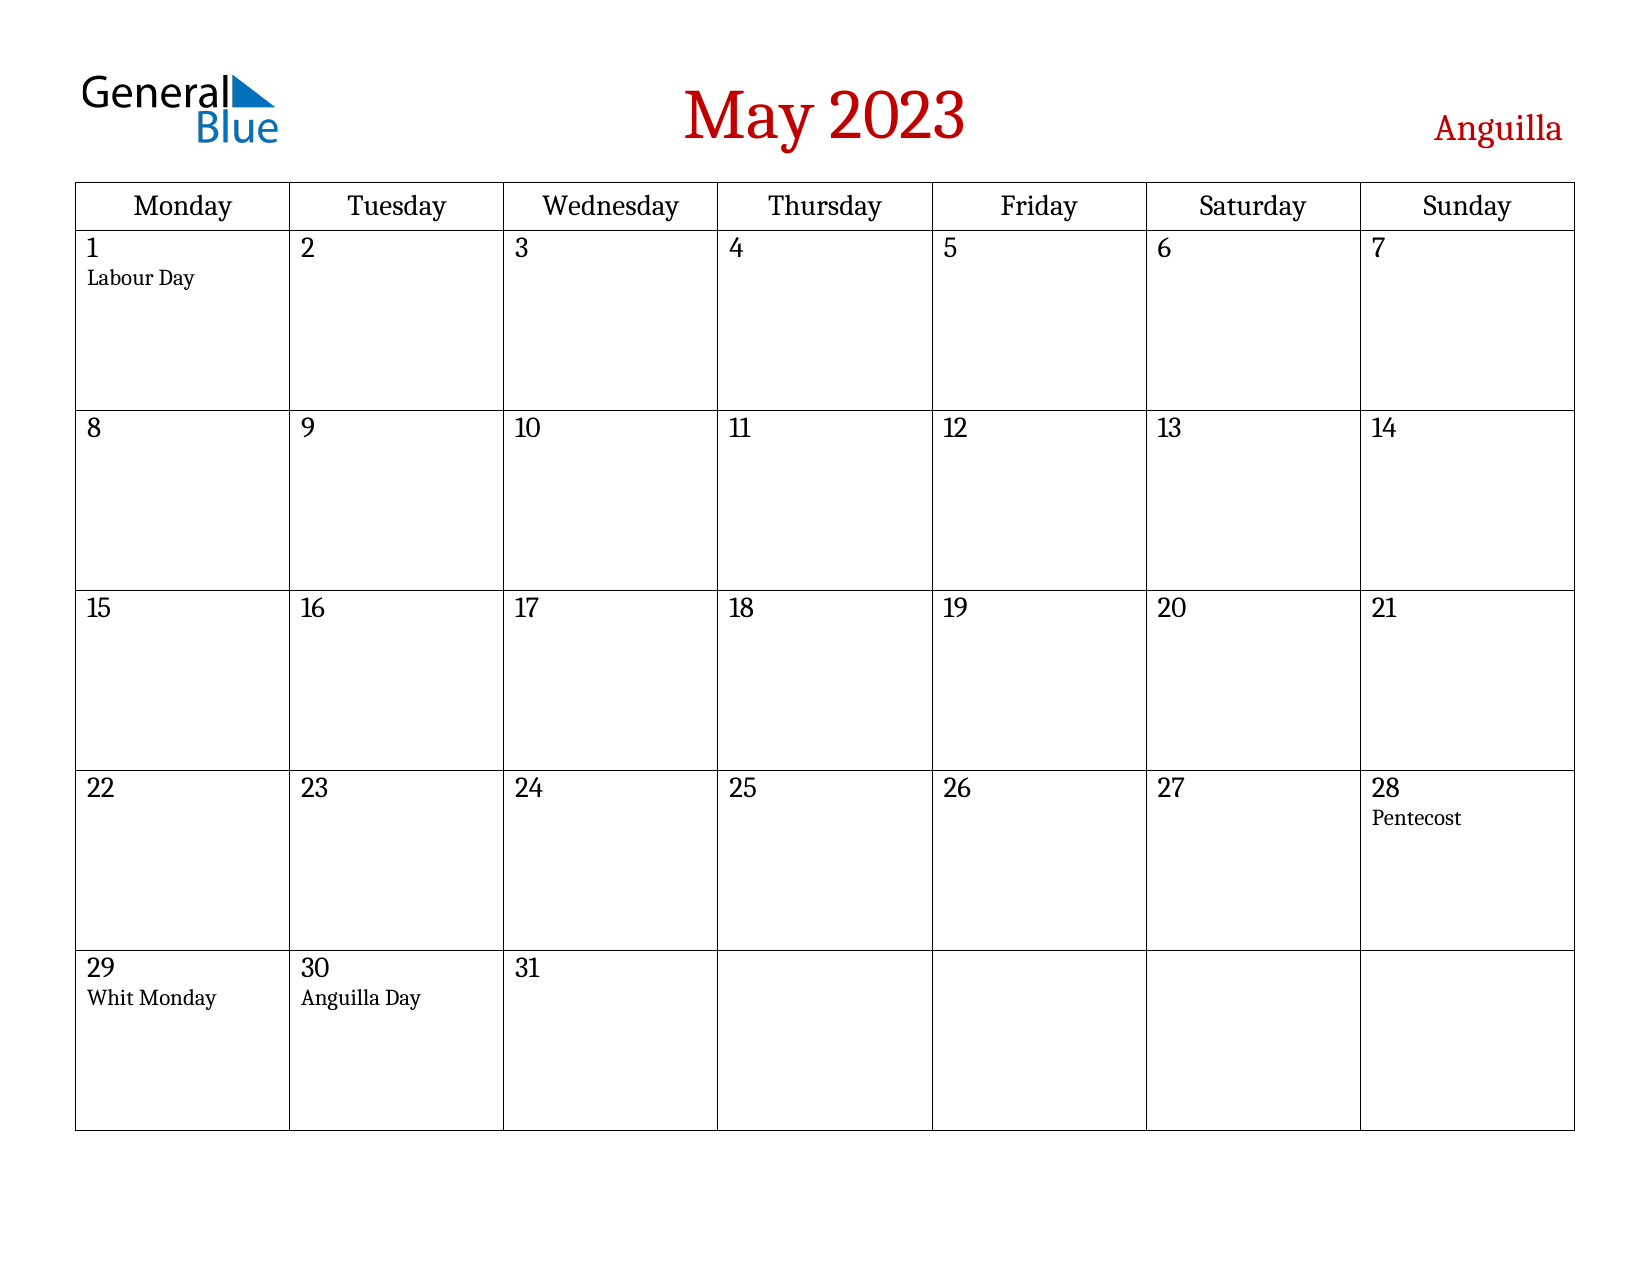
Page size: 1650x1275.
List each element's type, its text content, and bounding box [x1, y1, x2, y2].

table_cell [933, 445, 1146, 590]
table_cell [1361, 951, 1574, 985]
table_cell 29 [76, 951, 289, 985]
table_cell 16 [290, 591, 503, 625]
table_cell 23 [290, 771, 503, 805]
table_cell [76, 805, 289, 950]
table_cell 15 [76, 591, 289, 625]
table_cell Monday [76, 183, 289, 230]
table_cell [933, 805, 1146, 950]
table_cell 25 [718, 771, 932, 805]
table_cell Thursday [718, 183, 932, 230]
table_cell [718, 951, 932, 985]
table_cell [76, 445, 289, 590]
table_cell [1147, 625, 1360, 770]
table_cell [933, 951, 1146, 985]
table_cell [718, 265, 932, 410]
table_cell 11 [718, 411, 932, 444]
table_cell [718, 805, 932, 950]
table_cell 9 [290, 411, 503, 444]
table_header May 2023 [504, 75, 1146, 182]
table_cell [504, 985, 717, 1130]
table_cell 27 [1147, 771, 1360, 805]
table_cell Wednesday [504, 183, 717, 230]
table_cell 7 [1361, 231, 1574, 264]
table_cell 10 [504, 411, 717, 444]
table_cell 12 [933, 411, 1146, 444]
table_cell 24 [504, 771, 717, 805]
table_cell 13 [1147, 411, 1360, 444]
table_cell 31 [504, 951, 717, 985]
table_cell [290, 805, 503, 950]
table_cell [504, 445, 717, 590]
table_cell 6 [1147, 231, 1360, 264]
table_cell [1361, 445, 1574, 590]
table_cell [504, 625, 717, 770]
table_cell 18 [718, 591, 932, 625]
table_cell Friday [933, 183, 1146, 230]
table_cell [504, 805, 717, 950]
table_cell 22 [76, 771, 289, 805]
table_cell 19 [933, 591, 1146, 625]
table_cell 14 [1361, 411, 1574, 444]
table_cell Whit Monday [76, 985, 289, 1130]
table_cell 3 [504, 231, 717, 264]
table_cell 4 [718, 231, 932, 264]
table_cell 26 [933, 771, 1146, 805]
table_cell [1147, 265, 1360, 410]
table_cell 28 [1361, 771, 1574, 805]
table_cell 5 [933, 231, 1146, 264]
table_cell [290, 445, 503, 590]
table_cell [1147, 805, 1360, 950]
table_header [76, 75, 503, 182]
table_cell 2 [290, 231, 503, 264]
table_cell [933, 625, 1146, 770]
table_cell [718, 625, 932, 770]
table_cell Labour Day [76, 265, 289, 410]
table_cell Saturday [1147, 183, 1360, 230]
table_cell [718, 985, 932, 1130]
table_cell 1 [76, 231, 289, 264]
table_cell [290, 265, 503, 410]
table_cell [76, 625, 289, 770]
table_cell [933, 265, 1146, 410]
table_cell [1361, 625, 1574, 770]
table_cell 30 [290, 951, 503, 985]
table_cell [933, 985, 1146, 1130]
table_cell 8 [76, 411, 289, 444]
table_cell Sunday [1361, 183, 1574, 230]
table_cell 21 [1361, 591, 1574, 625]
picture [82, 75, 278, 143]
table_cell [718, 445, 932, 590]
table_cell Pentecost [1361, 805, 1574, 950]
table_cell Tuesday [290, 183, 503, 230]
table_cell 20 [1147, 591, 1360, 625]
table_cell [1361, 985, 1574, 1130]
table_cell [290, 625, 503, 770]
table_cell [1361, 265, 1574, 410]
table_cell [1147, 985, 1360, 1130]
table_cell 17 [504, 591, 717, 625]
table_cell Anguilla Day [290, 985, 503, 1130]
table_cell [1147, 951, 1360, 985]
table_cell [504, 265, 717, 410]
table_cell [1147, 445, 1360, 590]
table_header Anguilla [1146, 75, 1574, 182]
